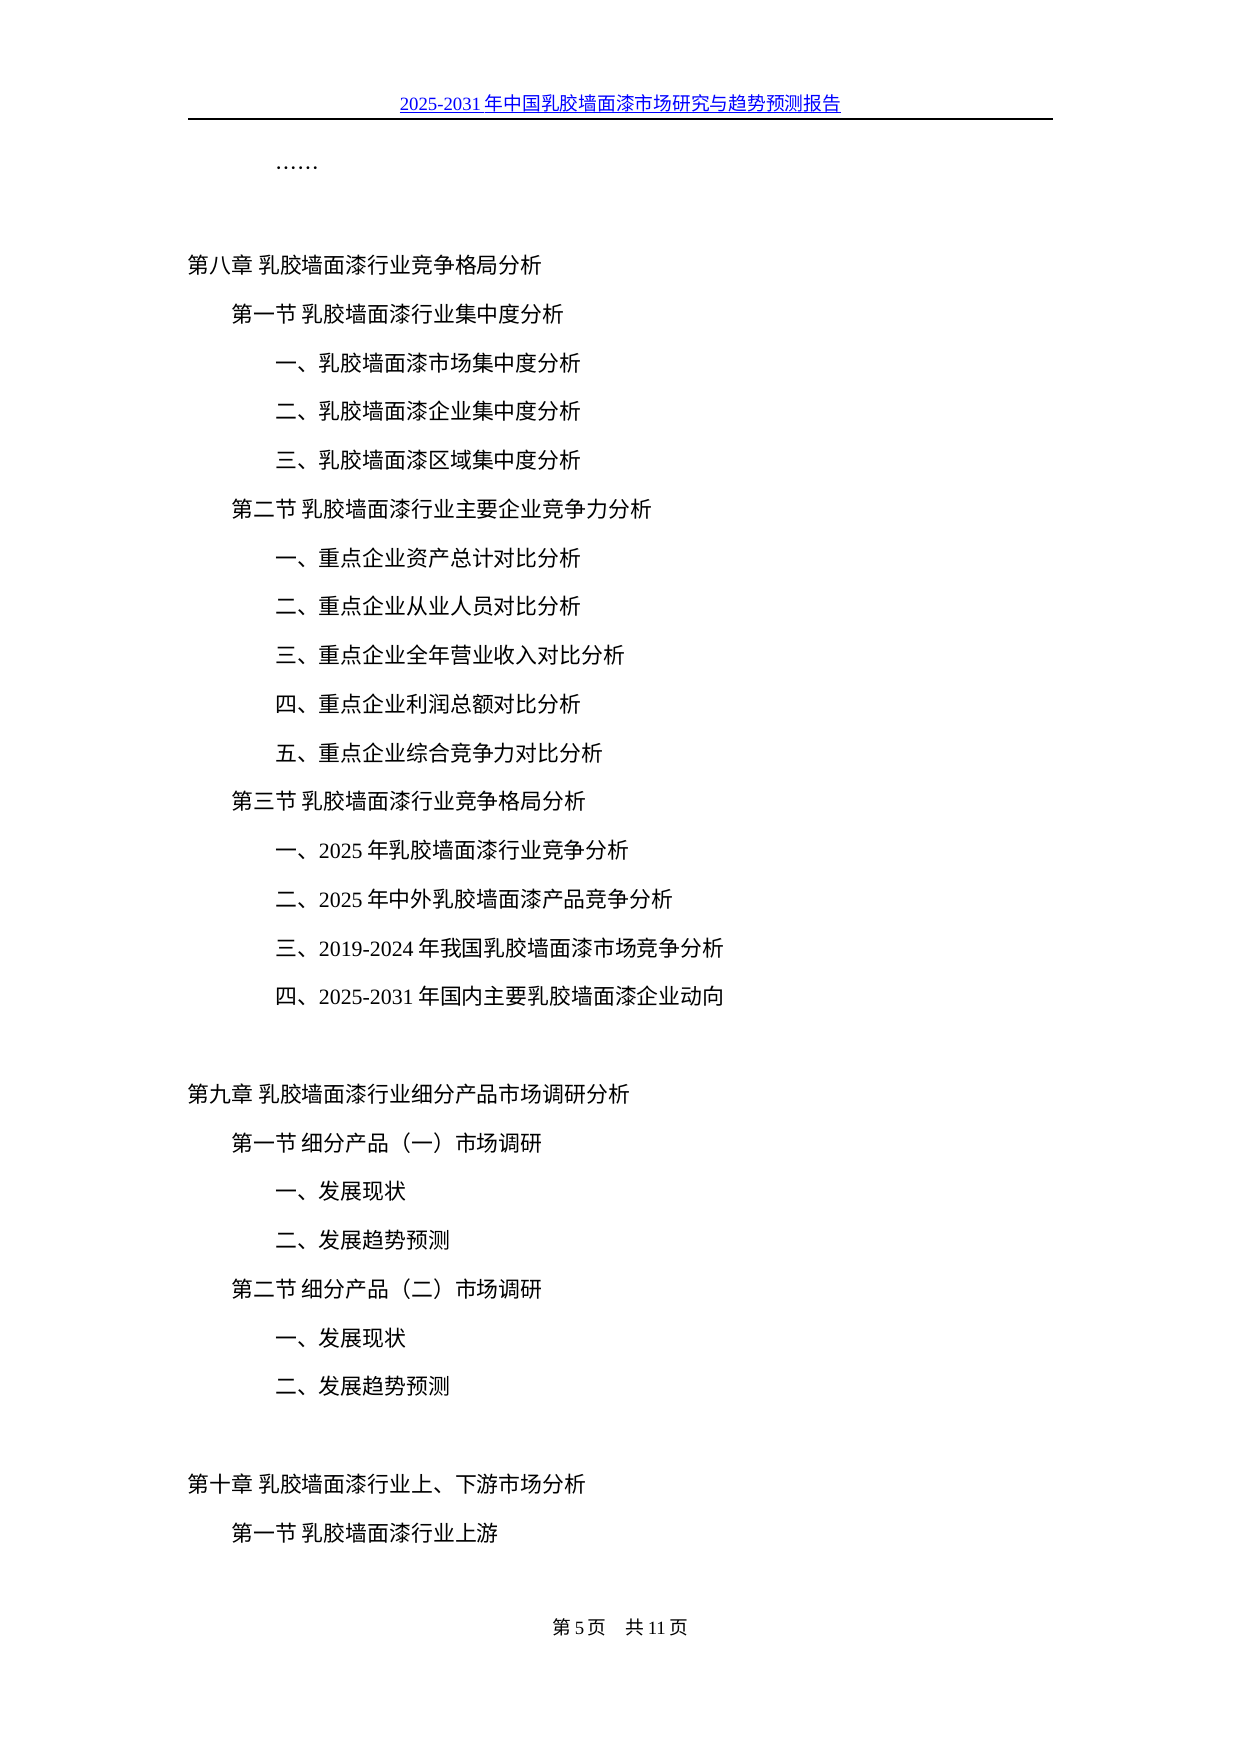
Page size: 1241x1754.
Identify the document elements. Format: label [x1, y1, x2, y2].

text [187, 150, 1053, 1548]
